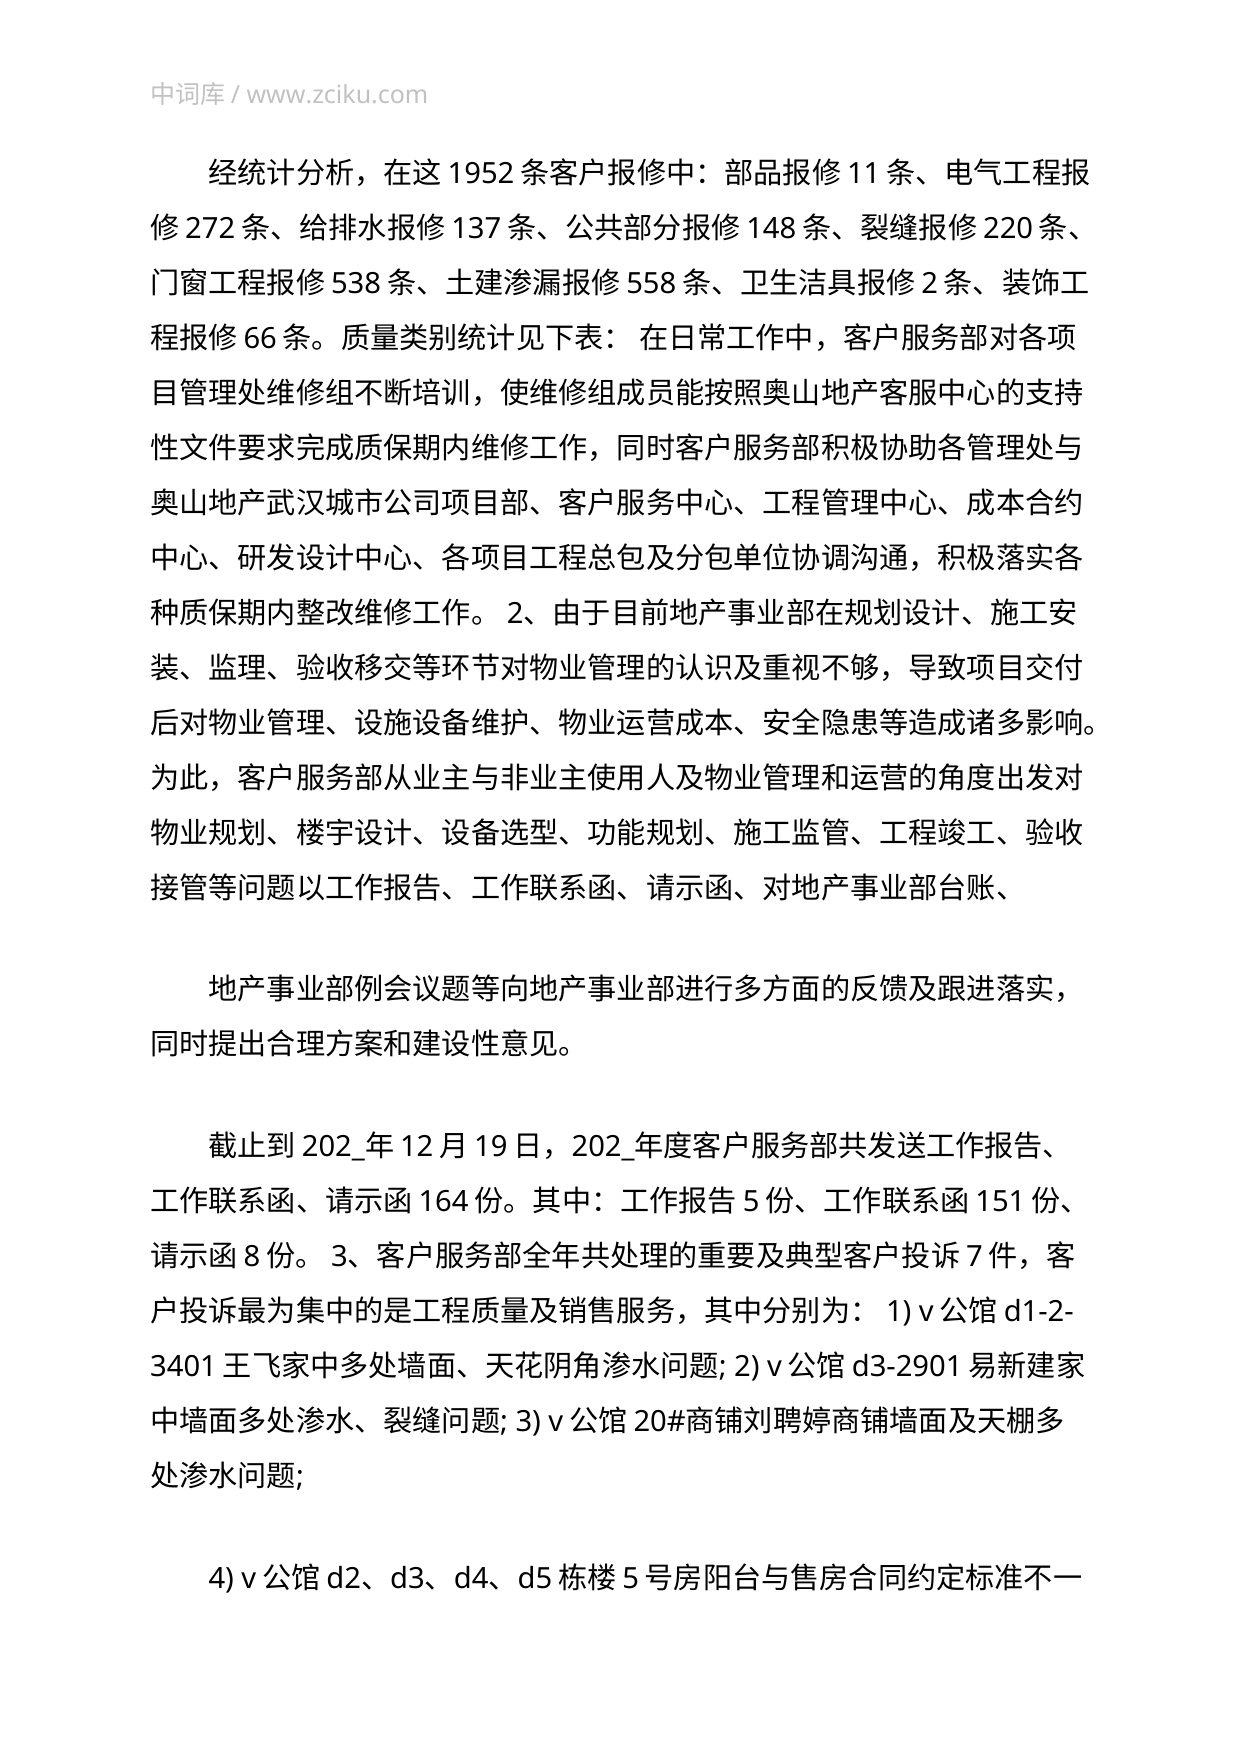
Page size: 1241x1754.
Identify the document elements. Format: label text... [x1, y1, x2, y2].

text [150, 1554, 1090, 1597]
text 经统计分析，在这1952条客户报修中：部品报修11条、电气工程报修272条、给排水报修137条、公共部分报修148条、裂缝报修220条、门窗工程报修538条、土建渗漏报修558条、卫生洁具报修2条、装饰工程报修66条。质量类别统计见下表： 在日常工作中，客户服务部对各项目管理处维修组不断培训，使维修组成员能按照奥山地产客服中心的支持性文件要求完成质保期内维修工作，同时客户服务部积极协助各管理处与奥山地产武汉城市公司项目部、客户服务中心、工程管理中心、成本合约中心、研发设计中心、各项目工程总包及分包单位协调沟通，积极落实各种质保期内整改维修工作。 2、由于目前地产事业部在规划设计、施工安装、监理、验收移交等环节对物业管理的认识及重视不够，导致项目交付后对物业管理、设施设备维护、物业运营成本、安全隐患等造成诸多影响。为此，客户服务部从业主与非业主使用人及物业管理和运营的角度出发对物业规划、楼宇设计、设备选型、功能规划、施工监管、工程竣工、验收接管等问题以工作报告、工作联系函、请示函、对地产事业部台账、 [150, 150, 1090, 906]
text 截止到202_年12月19日，202_年度客户服务部共发送工作报告、工作联系函、请示函164份。其中：工作报告5份、工作联系函151份、请示函8份。 3、客户服务部全年共处理的重要及典型客户投诉7件，客户投诉最为集中的是工程质量及销售服务，其中分别为： 1) v公馆d1-2-3401王飞家中多处墙面、天花阴角渗水问题; 2) v公馆d3-2901易新建家中墙面多处渗水、裂缝问题; 3) v公馆20#商铺刘聘婷商铺墙面及天棚多处渗水问题; [150, 1123, 1090, 1495]
text 地产事业部例会议题等向地产事业部进行多方面的反馈及跟进落实，同时提出合理方案和建设性意见。 [150, 966, 1090, 1063]
